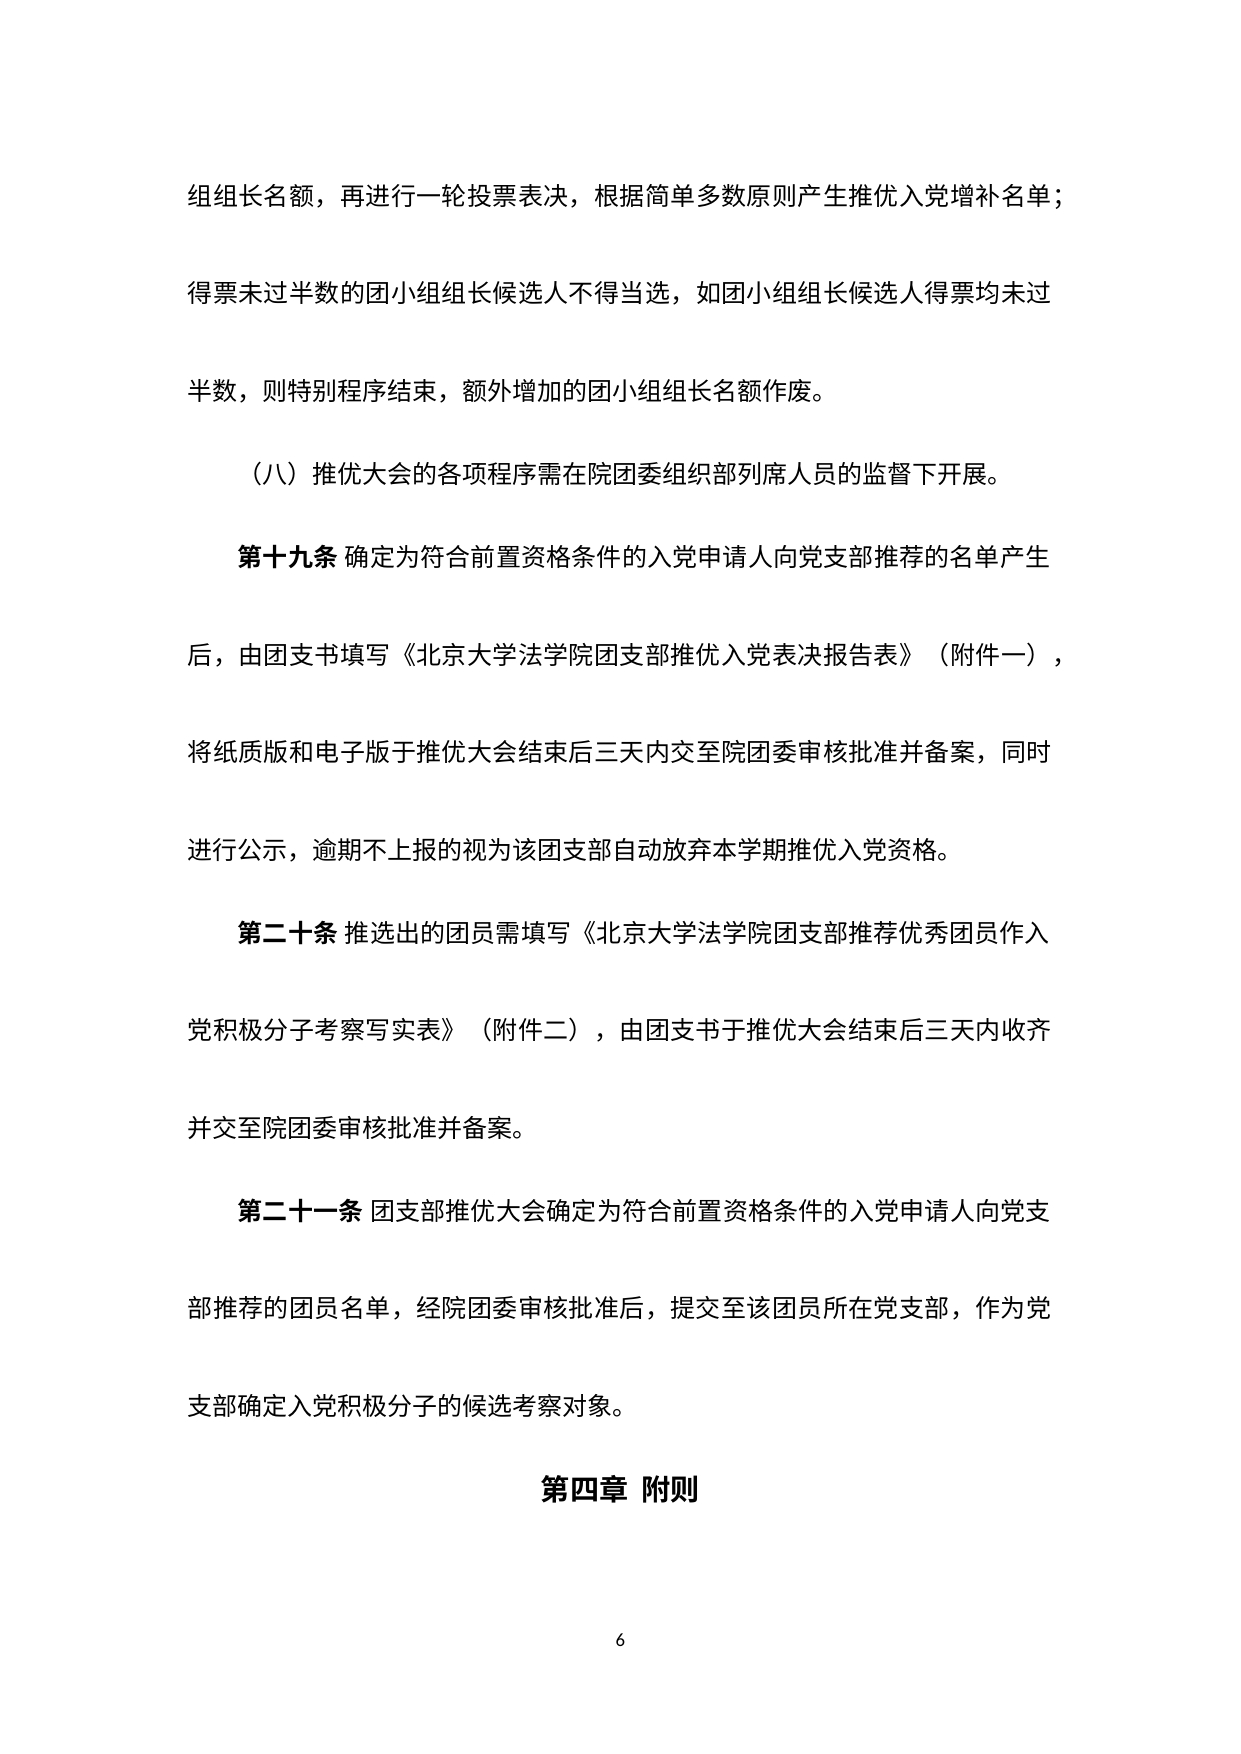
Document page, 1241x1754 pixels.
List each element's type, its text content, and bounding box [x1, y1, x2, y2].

text 第二十条 推选出的团员需填写《北京大学法学院团支部推荐优秀团员作入党积极分子考察写实表》（附件二），由团支书于推优大会结束后三天内收齐并交至院团委审核批准并备案。 [187, 899, 1053, 1159]
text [187, 162, 1053, 422]
text 第四章 附则 [187, 1455, 1053, 1520]
text 第十九条 确定为符合前置资格条件的入党申请人向党支部推荐的名单产生后，由团支书填写《北京大学法学院团支部推优入党表决报告表》（附件一），将纸质版和电子版于推优大会结束后三天内交至院团委审核批准并备案，同时进行公示，逾期不上报的视为该团支部自动放弃本学期推优入党资格。 [187, 523, 1053, 881]
text （八）推优大会的各项程序需在院团委组织部列席人员的监督下开展。 [187, 440, 1053, 505]
text 第二十一条 团支部推优大会确定为符合前置资格条件的入党申请人向党支部推荐的团员名单，经院团委审核批准后，提交至该团员所在党支部，作为党支部确定入党积极分子的候选考察对象。 [187, 1177, 1053, 1437]
